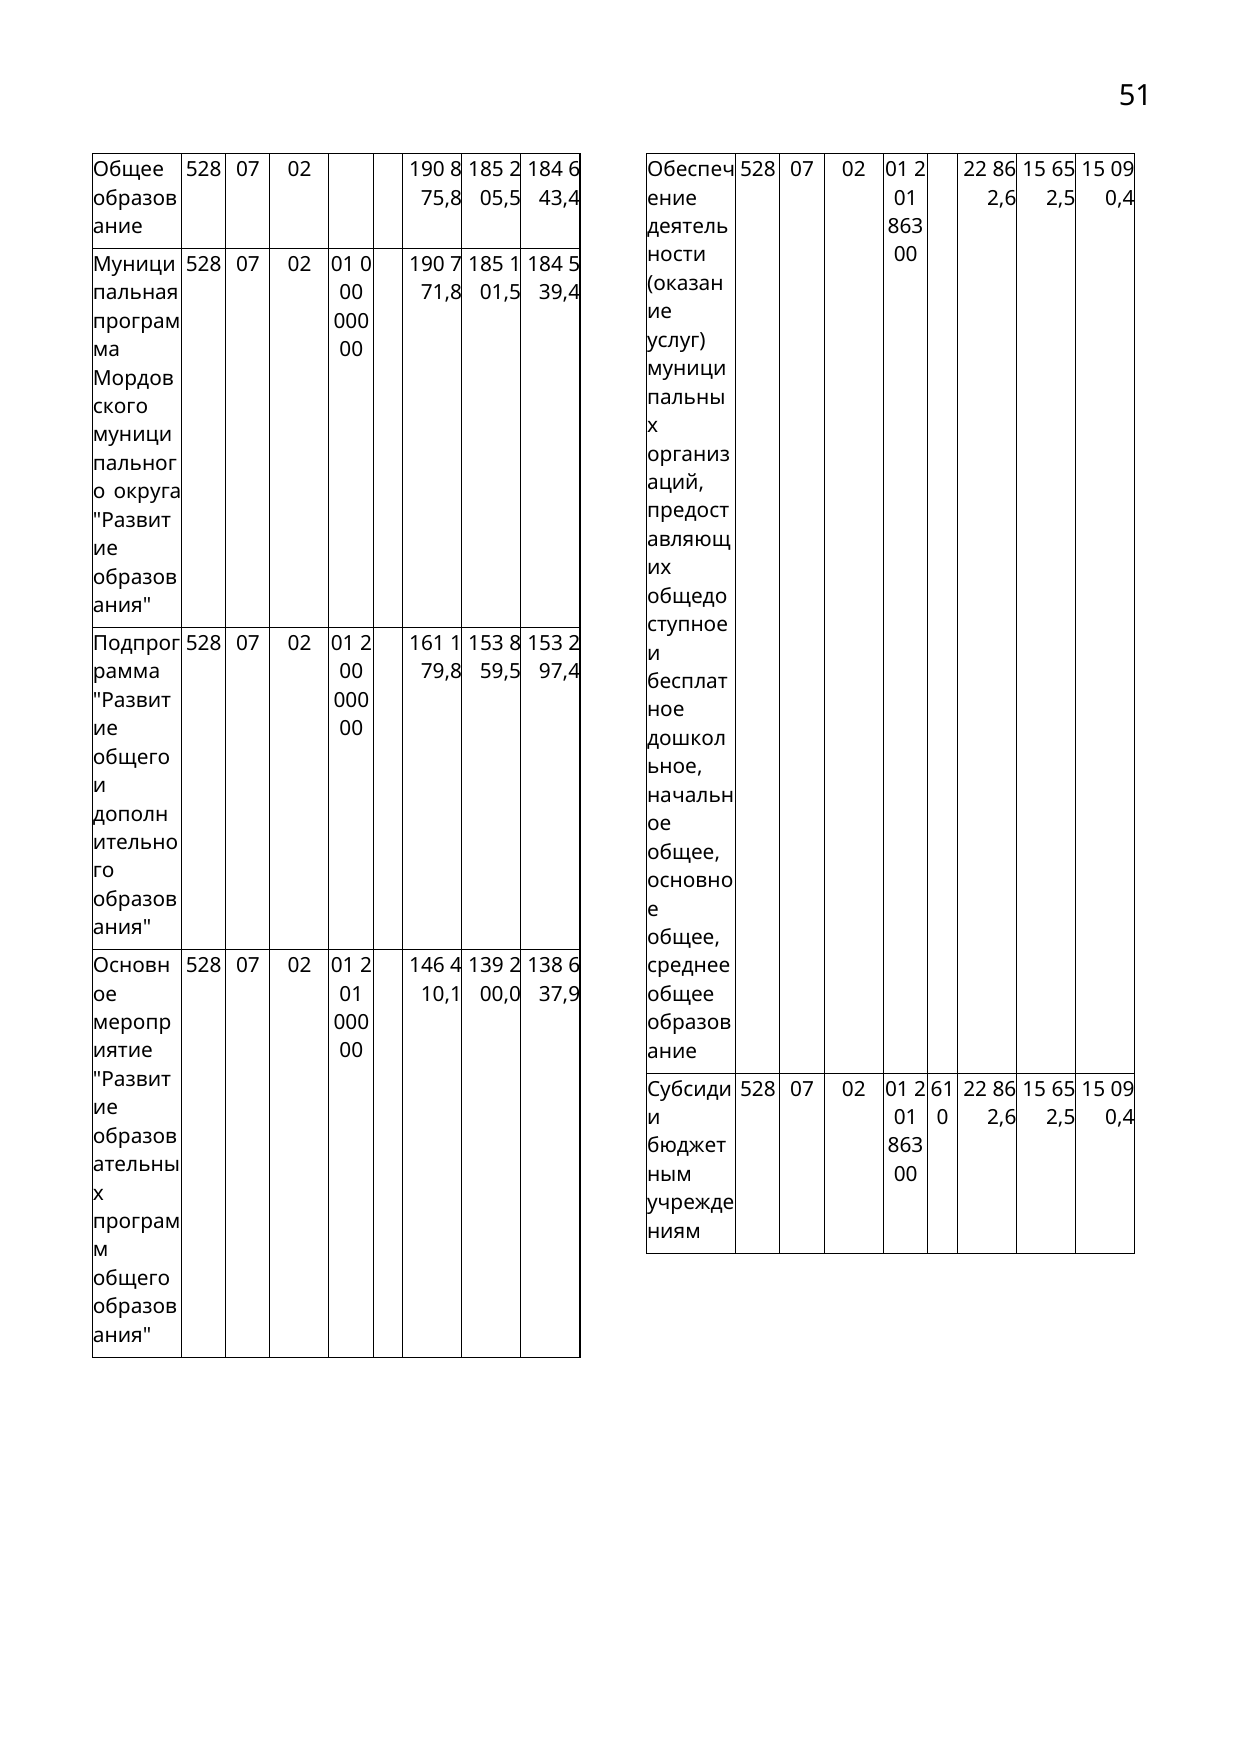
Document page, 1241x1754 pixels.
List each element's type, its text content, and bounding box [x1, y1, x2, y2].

table_cell 139 200,0 [462, 950, 520, 1357]
table_cell 01 2 00 00000 [329, 628, 373, 949]
table_cell 528 [182, 154, 225, 248]
table_cell 02 [270, 628, 328, 949]
table_cell Обеспечение деятельности (оказание услуг) муниципальных организаций, предоставляющих общедоступное и бесплатное дошкольное, начальное общее, основное общее, среднее общее образование [647, 154, 735, 1073]
table_cell 07 [226, 628, 269, 949]
table_cell 185 101,5 [462, 249, 520, 627]
table_cell 153 297,4 [521, 628, 579, 949]
table_cell 02 [270, 249, 328, 627]
table_cell 22 862,6 [958, 154, 1016, 1073]
table_cell [374, 154, 402, 248]
table_cell [374, 950, 402, 1357]
table_cell 610 [928, 1074, 957, 1253]
table_cell 184 539,4 [521, 249, 579, 627]
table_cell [647, 1074, 735, 1253]
table_cell Муниципальная программа Мордовского муниципального округа "Развитие образования" [93, 249, 181, 627]
table_cell 190 875,8 [403, 154, 461, 248]
table_cell Подпрограмма "Развитие общего и дополнительного образования" [93, 628, 181, 949]
table_cell 528 [182, 628, 225, 949]
table_cell 01 0 00 00000 [329, 249, 373, 627]
table_cell 146 410,1 [403, 950, 461, 1357]
table_cell 15 090,4 [1076, 154, 1134, 1073]
table_cell 02 [825, 154, 883, 1073]
table_cell 161 179,8 [403, 628, 461, 949]
table_cell 02 [825, 1074, 883, 1253]
table_cell 07 [780, 1074, 824, 1253]
table_cell 190 771,8 [403, 249, 461, 627]
table_cell 07 [226, 154, 269, 248]
table_cell 07 [780, 154, 824, 1073]
table_cell 01 2 01 86300 [884, 1074, 927, 1253]
table_cell [329, 154, 373, 248]
table_cell 01 2 01 86300 [884, 154, 927, 1073]
table_cell 01 2 01 00000 [329, 950, 373, 1357]
table_cell 15 652,5 [1017, 154, 1075, 1073]
table_cell 184 643,4 [521, 154, 579, 248]
table_cell 22 862,6 [958, 1074, 1016, 1253]
table_cell 185 205,5 [462, 154, 520, 248]
table_cell 138 637,9 [521, 950, 579, 1357]
table_cell 528 [736, 1074, 779, 1253]
table_cell Общее образование [93, 154, 181, 248]
table_cell 528 [182, 950, 225, 1357]
table_cell 528 [182, 249, 225, 627]
table_cell 528 [736, 154, 779, 1073]
table_cell [374, 628, 402, 949]
table_cell [374, 249, 402, 627]
table_cell 07 [226, 950, 269, 1357]
table_cell 15 090,4 [1076, 1074, 1134, 1253]
table_cell 02 [270, 154, 328, 248]
table_cell 15 652,5 [1017, 1074, 1075, 1253]
table_cell [928, 154, 957, 1073]
table_cell 07 [226, 249, 269, 627]
table_cell 153 859,5 [462, 628, 520, 949]
table_cell Основное мероприятие "Развитие образовательных программ общего образования" [93, 950, 181, 1357]
table_cell 02 [270, 950, 328, 1357]
